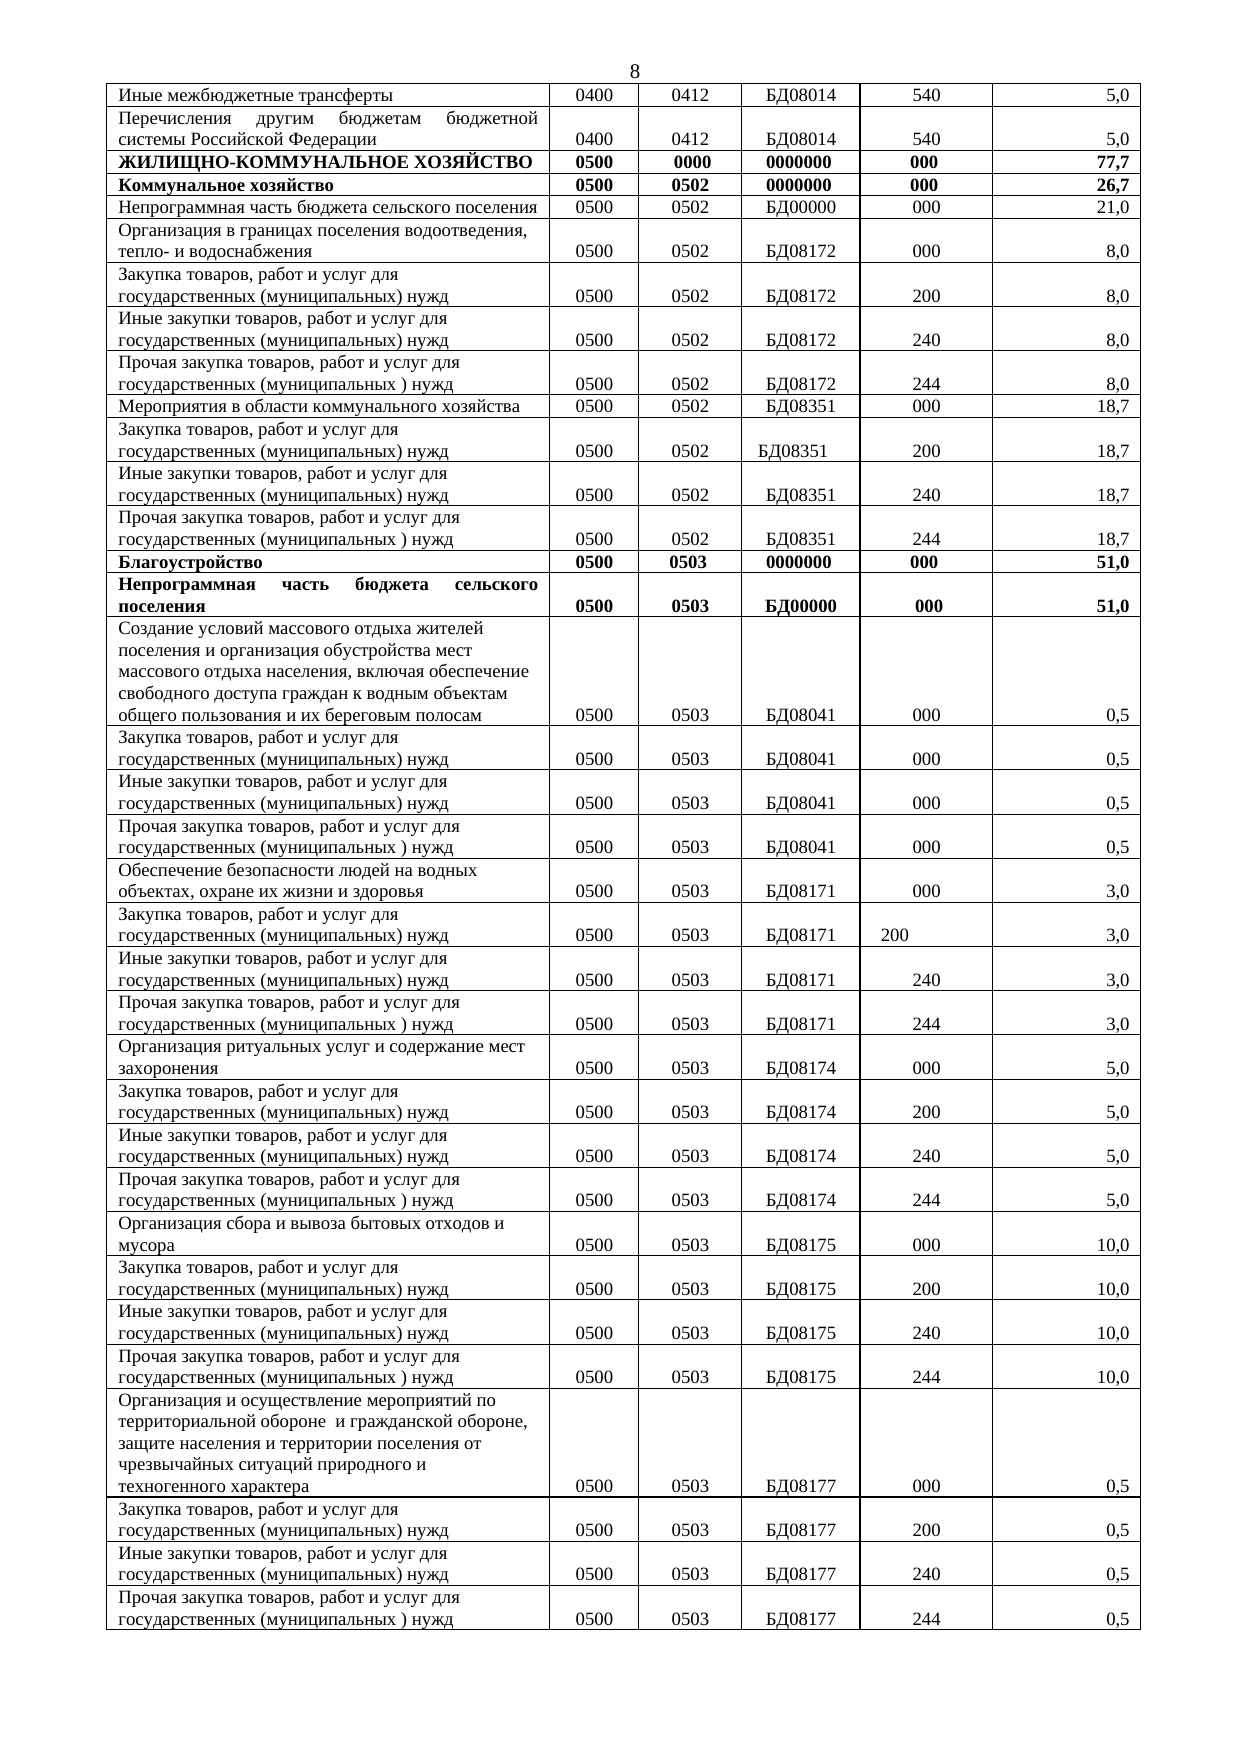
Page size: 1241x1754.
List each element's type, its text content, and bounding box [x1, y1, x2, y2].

table_cell БД08351 [742, 395, 859, 417]
table_cell Иные закупки товаров, работ и услуг для государственных (муниципальных) нужд [107, 1124, 549, 1167]
table_cell 0502 [639, 219, 741, 262]
table_cell БД08351 [742, 418, 859, 461]
table_cell 18,7 [993, 506, 1140, 549]
table_cell 0502 [639, 351, 741, 394]
table_cell БД08174 [742, 1168, 859, 1211]
table_cell 0500 [550, 903, 638, 946]
table_cell 0503 [639, 1124, 741, 1167]
table_cell 000 [861, 770, 992, 813]
table_cell 0500 [550, 770, 638, 813]
table_cell 0500 [550, 506, 638, 549]
table_cell 000 [861, 395, 992, 417]
table_cell Прочая закупка товаров, работ и услуг для государственных (муниципальных ) нужд [107, 1586, 549, 1629]
table_cell 0400 [550, 107, 638, 150]
table_cell 3,0 [993, 859, 1140, 902]
table_cell 0503 [639, 1212, 741, 1255]
table_cell 0503 [639, 551, 741, 572]
table_cell 200 [861, 263, 992, 306]
table_cell 000 [861, 815, 992, 858]
table_cell 0000000 [742, 151, 859, 172]
table_cell Перечисления другим бюджетам бюджетной системы Российской Федерации [107, 107, 549, 150]
table_cell 000 [861, 617, 992, 725]
table_cell 0502 [639, 196, 741, 218]
table_cell 3,0 [993, 903, 1140, 946]
table_cell 0502 [639, 263, 741, 306]
table_cell 0500 [550, 1256, 638, 1299]
table_cell 0,5 [993, 617, 1140, 725]
table_cell 0503 [639, 859, 741, 902]
table_cell 51,0 [993, 573, 1140, 616]
table_cell БД08172 [742, 351, 859, 394]
table_cell 000 [861, 573, 992, 616]
table_cell 0500 [550, 1080, 638, 1123]
table_cell Организация в границах поселения водоотведения, тепло- и водоснабжения [107, 219, 549, 262]
table_cell Обеспечение безопасности людей на водных объектах, охране их жизни и здоровья [107, 859, 549, 902]
table_cell БД08041 [742, 815, 859, 858]
table_cell 0503 [639, 573, 741, 616]
table_cell 18,7 [993, 395, 1140, 417]
table_cell 0500 [550, 991, 638, 1034]
table_cell БД08041 [742, 726, 859, 769]
table_cell 0503 [639, 617, 741, 725]
table_cell 18,7 [993, 418, 1140, 461]
table_cell БД08041 [742, 770, 859, 813]
table_cell 0503 [639, 726, 741, 769]
table_cell БД08177 [742, 1586, 859, 1629]
table_cell БД08174 [742, 1080, 859, 1123]
table_cell 0500 [550, 263, 638, 306]
table_cell 000 [861, 859, 992, 902]
table_cell 51,0 [993, 551, 1140, 572]
table_cell 0500 [550, 617, 638, 725]
table_cell Закупка товаров, работ и услуг для государственных (муниципальных) нужд [107, 418, 549, 461]
table_cell 3,0 [993, 991, 1140, 1034]
table_cell Прочая закупка товаров, работ и услуг для государственных (муниципальных ) нужд [107, 1168, 549, 1211]
table_cell 540 [861, 107, 992, 150]
table_cell 0500 [550, 462, 638, 505]
table_cell БД08171 [742, 947, 859, 990]
table_cell 0,5 [993, 1542, 1140, 1585]
table_cell 0500 [550, 1300, 638, 1343]
table_cell 0500 [550, 726, 638, 769]
table_cell БД08351 [742, 506, 859, 549]
table_cell Прочая закупка товаров, работ и услуг для государственных (муниципальных ) нужд [107, 815, 549, 858]
table_cell БД08171 [742, 991, 859, 1034]
table_cell 0500 [550, 1498, 638, 1541]
table_cell БД08175 [742, 1212, 859, 1255]
table_cell БД08351 [742, 462, 859, 505]
table_cell БД08177 [742, 1389, 859, 1496]
table_cell 200 [861, 1256, 992, 1299]
table_cell 0502 [639, 462, 741, 505]
table_cell 0500 [550, 1389, 638, 1496]
table_cell 0503 [639, 1035, 741, 1078]
table_cell Иные закупки товаров, работ и услуг для государственных (муниципальных) нужд [107, 307, 549, 350]
table_cell 540 [861, 84, 992, 106]
table_cell 0503 [639, 1168, 741, 1211]
table_cell БД08172 [742, 219, 859, 262]
table_cell Иные закупки товаров, работ и услуг для государственных (муниципальных) нужд [107, 770, 549, 813]
table_cell 0503 [639, 1586, 741, 1629]
table_cell БД08174 [742, 1035, 859, 1078]
table_cell 0500 [550, 307, 638, 350]
table_cell 240 [861, 1542, 992, 1585]
table_cell 5,0 [993, 107, 1140, 150]
table_cell 0500 [550, 551, 638, 572]
table_cell 8,0 [993, 307, 1140, 350]
table_cell 21,0 [993, 196, 1140, 218]
table_cell 0500 [550, 174, 638, 195]
table_cell 0503 [639, 1389, 741, 1496]
table_cell 0500 [550, 1345, 638, 1388]
table_cell БД08172 [742, 307, 859, 350]
table_cell Закупка товаров, работ и услуг для государственных (муниципальных) нужд [107, 1256, 549, 1299]
table_cell Иные закупки товаров, работ и услуг для государственных (муниципальных) нужд [107, 947, 549, 990]
table_cell ЖИЛИЩНО-КОММУНАЛЬНОЕ ХОЗЯЙСТВО [107, 151, 549, 172]
table_cell Организация сбора и вывоза бытовых отходов и мусора [107, 1212, 549, 1255]
table_cell БД08041 [742, 617, 859, 725]
table_cell 0412 [639, 107, 741, 150]
table_cell 0500 [550, 1124, 638, 1167]
table_cell 0503 [639, 1300, 741, 1343]
table_cell Закупка товаров, работ и услуг для государственных (муниципальных) нужд [107, 1080, 549, 1123]
table_cell 0412 [639, 84, 741, 106]
table_cell 26,7 [993, 174, 1140, 195]
table_cell 8,0 [993, 263, 1140, 306]
table_cell 0400 [550, 84, 638, 106]
table_cell 0502 [639, 174, 741, 195]
table_cell 000 [861, 726, 992, 769]
table_cell 10,0 [993, 1212, 1140, 1255]
table_cell Закупка товаров, работ и услуг для государственных (муниципальных) нужд [107, 1498, 549, 1541]
table_cell 0,5 [993, 1586, 1140, 1629]
table_cell 0500 [550, 859, 638, 902]
table_cell 0500 [550, 151, 638, 172]
table_cell 0500 [550, 351, 638, 394]
table_cell 244 [861, 506, 992, 549]
table_cell 0500 [550, 1168, 638, 1211]
table_cell 0,5 [993, 815, 1140, 858]
table_cell 244 [861, 1345, 992, 1388]
table_cell 0500 [550, 1586, 638, 1629]
table_cell 200 [861, 1080, 992, 1123]
table_cell 244 [861, 351, 992, 394]
table_cell 0,5 [993, 1389, 1140, 1496]
table_cell 000 [861, 174, 992, 195]
table_cell 0500 [550, 219, 638, 262]
table_cell БД08171 [742, 859, 859, 902]
table_cell 0,5 [993, 1498, 1140, 1541]
table_cell Организация ритуальных услуг и содержание мест захоронения [107, 1035, 549, 1078]
table_cell Прочая закупка товаров, работ и услуг для государственных (муниципальных ) нужд [107, 506, 549, 549]
table_cell 0502 [639, 395, 741, 417]
table_cell 0503 [639, 770, 741, 813]
table_cell 0500 [550, 1542, 638, 1585]
table_cell 5,0 [993, 1080, 1140, 1123]
table_cell 240 [861, 1300, 992, 1343]
table_cell БД08014 [742, 107, 859, 150]
table_cell 240 [861, 307, 992, 350]
table_cell 240 [861, 462, 992, 505]
table_cell БД08177 [742, 1498, 859, 1541]
table_cell 000 [861, 551, 992, 572]
table_cell БД08014 [742, 84, 859, 106]
table_cell Закупка товаров, работ и услуг для государственных (муниципальных) нужд [107, 263, 549, 306]
table_cell 5,0 [993, 1168, 1140, 1211]
table_cell Закупка товаров, работ и услуг для государственных (муниципальных) нужд [107, 903, 549, 946]
table_cell Закупка товаров, работ и услуг для государственных (муниципальных) нужд [107, 726, 549, 769]
table_cell 0503 [639, 903, 741, 946]
table_cell 0000000 [742, 551, 859, 572]
table_cell 200 [861, 903, 992, 946]
table_cell 000 [861, 151, 992, 172]
table_cell Прочая закупка товаров, работ и услуг для государственных (муниципальных ) нужд [107, 1345, 549, 1388]
table_cell БД08174 [742, 1124, 859, 1167]
table_cell БД08175 [742, 1256, 859, 1299]
table_cell 8,0 [993, 351, 1140, 394]
table_cell 0,5 [993, 726, 1140, 769]
table_cell 0503 [639, 1080, 741, 1123]
table_cell Непрограммная часть бюджета сельского поселения [107, 196, 549, 218]
table_cell Прочая закупка товаров, работ и услуг для государственных (муниципальных ) нужд [107, 351, 549, 394]
table_cell 0502 [639, 418, 741, 461]
table_cell БД00000 [742, 573, 859, 616]
table_cell 0500 [550, 196, 638, 218]
table_cell 244 [861, 1586, 992, 1629]
table_cell 000 [861, 1389, 992, 1496]
table_cell БД08175 [742, 1300, 859, 1343]
table_cell 10,0 [993, 1345, 1140, 1388]
table_cell 0500 [550, 395, 638, 417]
table_cell БД08175 [742, 1345, 859, 1388]
table_cell 10,0 [993, 1300, 1140, 1343]
table_cell 10,0 [993, 1256, 1140, 1299]
table_cell 0500 [550, 947, 638, 990]
table_cell 244 [861, 991, 992, 1034]
table_cell 8,0 [993, 219, 1140, 262]
table_cell 000 [861, 1212, 992, 1255]
table_cell Коммунальное хозяйство [107, 174, 549, 195]
table_cell Иные межбюджетные трансферты [107, 84, 549, 106]
table_cell 244 [861, 1168, 992, 1211]
table_cell 000 [861, 219, 992, 262]
table_cell 0000000 [742, 174, 859, 195]
table_cell 5,0 [993, 1035, 1140, 1078]
table_cell 0500 [550, 1035, 638, 1078]
table_cell 0503 [639, 1345, 741, 1388]
table_cell Мероприятия в области коммунального хозяйства [107, 395, 549, 417]
table_cell 0503 [639, 1498, 741, 1541]
table_cell 240 [861, 1124, 992, 1167]
table_cell БД00000 [742, 196, 859, 218]
table_cell 200 [861, 1498, 992, 1541]
table_cell Прочая закупка товаров, работ и услуг для государственных (муниципальных ) нужд [107, 991, 549, 1034]
table_cell Организация и осуществление мероприятий по территориальной обороне и гражданской обороне, защите населения и территории поселения от чрезвычайных ситуаций природного и техногенного характера [107, 1389, 549, 1496]
table_cell 3,0 [993, 947, 1140, 990]
table_cell Иные закупки товаров, работ и услуг для государственных (муниципальных) нужд [107, 1300, 549, 1343]
table_cell 0502 [639, 506, 741, 549]
table_cell Иные закупки товаров, работ и услуг для государственных (муниципальных) нужд [107, 462, 549, 505]
table_cell БД08172 [742, 263, 859, 306]
table_cell 0503 [639, 1542, 741, 1585]
table_cell 200 [861, 418, 992, 461]
table_cell 0503 [639, 991, 741, 1034]
table_cell 77,7 [993, 151, 1140, 172]
table_cell 0500 [550, 815, 638, 858]
table_cell 0500 [550, 1212, 638, 1255]
table_cell Благоустройство [107, 551, 549, 572]
table_cell 0500 [550, 418, 638, 461]
table_cell 0,5 [993, 770, 1140, 813]
table_cell 0500 [550, 573, 638, 616]
table_cell 5,0 [993, 1124, 1140, 1167]
table_cell БД08171 [742, 903, 859, 946]
table_cell 240 [861, 947, 992, 990]
table_cell 18,7 [993, 462, 1140, 505]
table_cell 0503 [639, 815, 741, 858]
table_cell 0000 [639, 151, 741, 172]
table_cell 0503 [639, 1256, 741, 1299]
table_cell 000 [861, 1035, 992, 1078]
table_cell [107, 1542, 549, 1585]
table_cell 0502 [639, 307, 741, 350]
table_cell 0503 [639, 947, 741, 990]
table_cell Создание условий массового отдыха жителей поселения и организация обустройства мест массового отдыха населения, включая обеспечение свободного доступа граждан к водным объектам общего пользования и их береговым полосам [107, 617, 549, 725]
table_cell БД08177 [742, 1542, 859, 1585]
table_cell 5,0 [993, 84, 1140, 106]
table_cell Непрограммная часть бюджета сельского поселения [107, 573, 549, 616]
table_cell 000 [861, 196, 992, 218]
